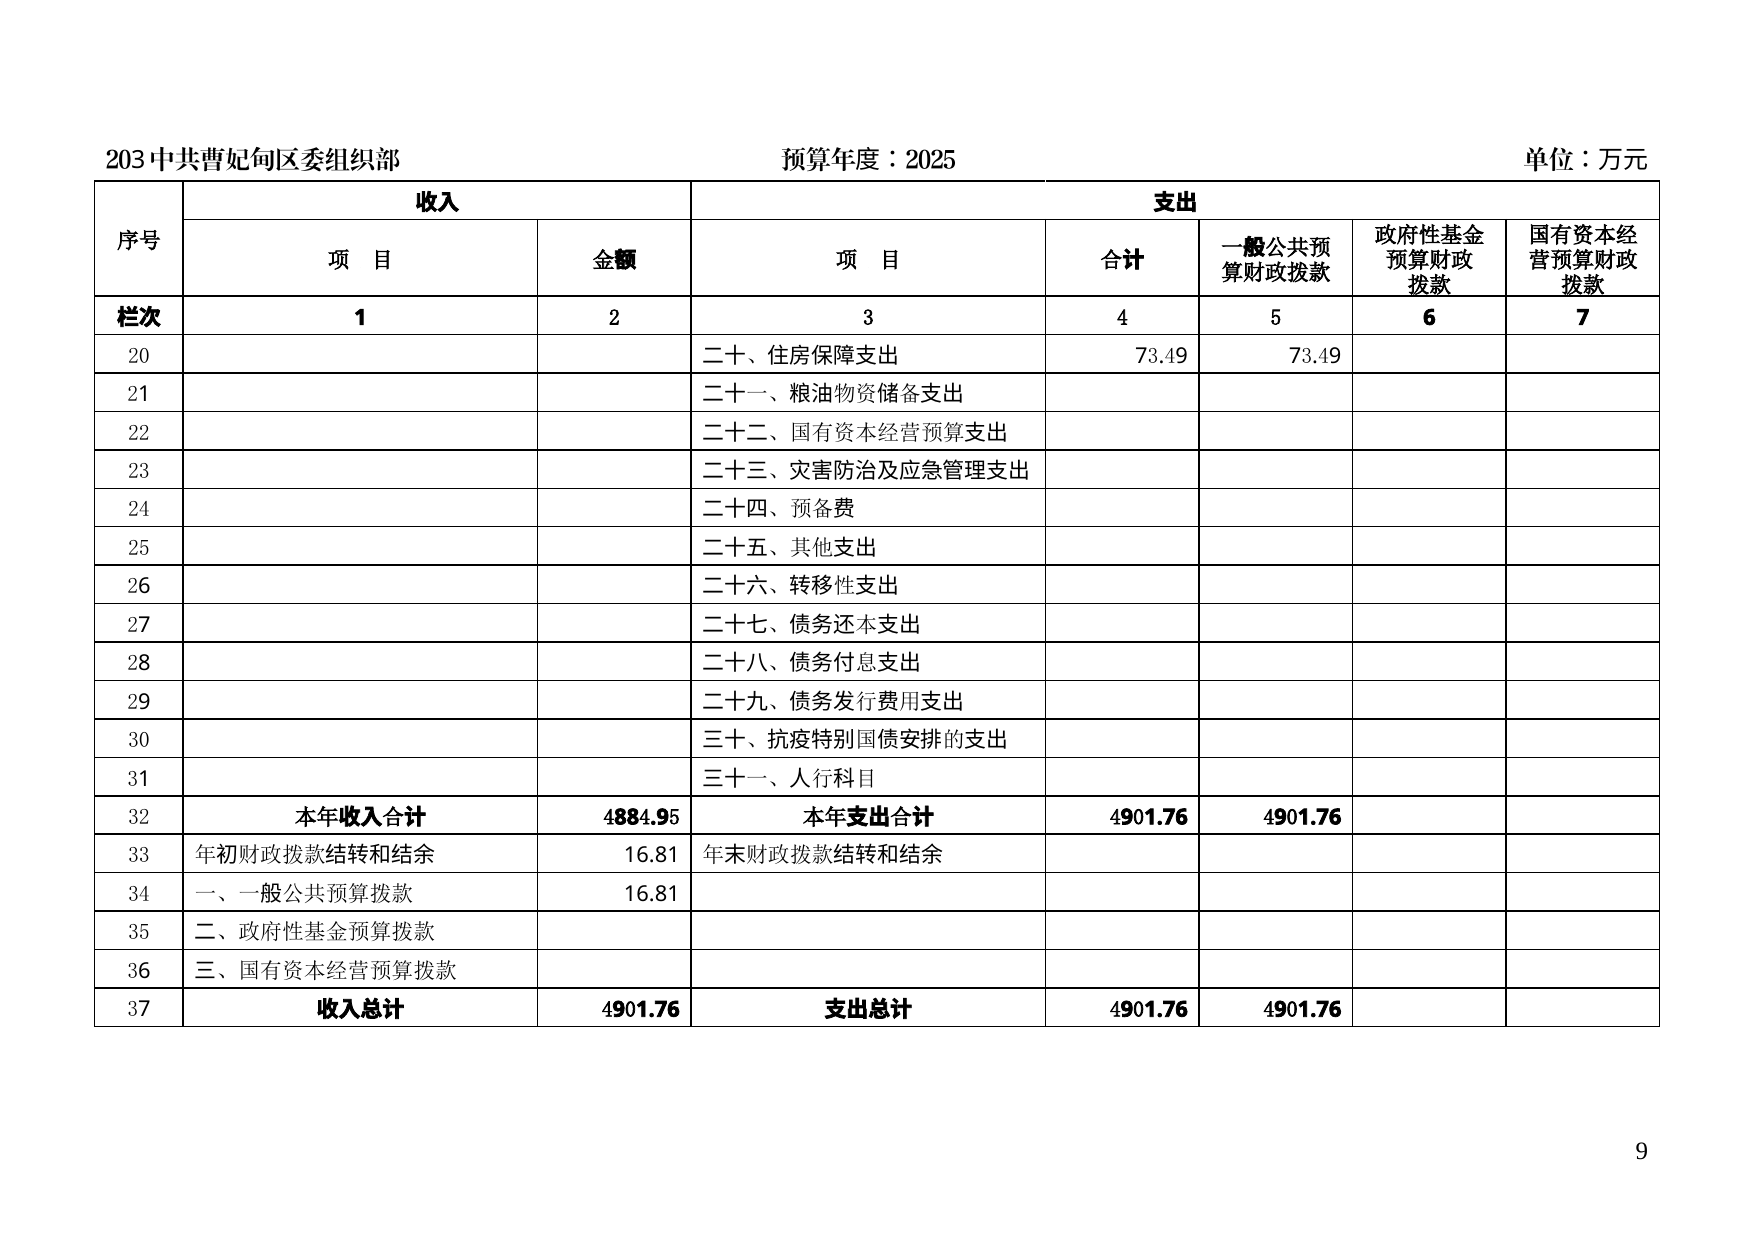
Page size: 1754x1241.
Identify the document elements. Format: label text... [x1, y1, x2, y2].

table_cell [692, 873, 1045, 910]
table_cell 7 [1507, 297, 1659, 334]
table_cell 项 目 [184, 220, 537, 295]
table_cell [1507, 489, 1659, 526]
table_cell 23 [95, 451, 182, 487]
table_cell 二十四、预备费 [692, 489, 1045, 526]
table_cell 21 [95, 374, 182, 411]
table_cell [538, 912, 690, 949]
table_header 预算年度：2025 [692, 143, 1045, 180]
table_cell 4901.76 [1046, 989, 1198, 1026]
table_cell 29 [95, 681, 182, 718]
table_cell [1507, 681, 1659, 718]
table_cell [1200, 451, 1352, 487]
table_cell [1507, 835, 1659, 872]
table_cell [1353, 643, 1505, 679]
table_cell 31 [95, 758, 182, 795]
table_cell [1046, 527, 1198, 564]
table_cell 32 [95, 797, 182, 833]
table_cell [538, 758, 690, 795]
table_cell 一般公共预算财政拨款 [1200, 220, 1352, 295]
table_cell 二十五、其他支出 [692, 527, 1045, 564]
table_cell 1 [184, 297, 537, 334]
table_cell [1200, 950, 1352, 987]
table_cell [1046, 835, 1198, 872]
table_cell [1200, 720, 1352, 756]
table_cell 35 [95, 912, 182, 949]
table_cell 25 [95, 527, 182, 564]
table_cell 4901.76 [538, 989, 690, 1026]
table_cell [1353, 451, 1505, 487]
table_cell 本年支出合计 [692, 797, 1045, 833]
table_cell [538, 374, 690, 411]
table_cell [1353, 681, 1505, 718]
table_cell 3 [692, 297, 1045, 334]
table_cell [1353, 489, 1505, 526]
table_cell 33 [95, 835, 182, 872]
table_cell [1353, 835, 1505, 872]
table_cell [1046, 873, 1198, 910]
table_cell 4901.76 [1200, 989, 1352, 1026]
table_cell [1353, 950, 1505, 987]
table_cell [184, 566, 537, 603]
table_cell [538, 681, 690, 718]
table_cell [1353, 604, 1505, 641]
table_cell [184, 758, 537, 795]
table_cell 二十六、转移性支出 [692, 566, 1045, 603]
table_cell 2 [538, 297, 690, 334]
table_cell 栏次 [95, 297, 182, 334]
table_cell [1507, 374, 1659, 411]
table_cell [1200, 566, 1352, 603]
table_cell [1353, 797, 1505, 833]
table_cell [1200, 527, 1352, 564]
table_cell [184, 527, 537, 564]
table_cell [1353, 720, 1505, 756]
table_cell [1353, 527, 1505, 564]
table_cell 二十三、灾害防治及应急管理支出 [692, 451, 1045, 487]
table_cell 16.81 [538, 835, 690, 872]
table_cell 20 [95, 335, 182, 372]
table_cell [1507, 912, 1659, 949]
table_cell [1353, 566, 1505, 603]
table_cell 30 [95, 720, 182, 756]
table_cell [1046, 451, 1198, 487]
table_cell [1507, 412, 1659, 449]
table_cell [1200, 758, 1352, 795]
table_cell 73.49 [1200, 335, 1352, 372]
table_cell 二十二、国有资本经营预算支出 [692, 412, 1045, 449]
table_cell 三十、抗疫特别国债安排的支出 [692, 720, 1045, 756]
table_cell 三十一、人行科目 [692, 758, 1045, 795]
table_cell [1046, 489, 1198, 526]
table_cell 6 [1353, 297, 1505, 334]
table_cell [1046, 412, 1198, 449]
table_cell [538, 335, 690, 372]
table_cell 二、政府性基金预算拨款 [184, 912, 537, 949]
table_cell 26 [95, 566, 182, 603]
table_cell [184, 374, 537, 411]
table_cell 二十八、债务付息支出 [692, 643, 1045, 679]
table_cell [1200, 412, 1352, 449]
table_cell 4884.95 [538, 797, 690, 833]
table_cell [1353, 989, 1505, 1026]
table_cell [538, 566, 690, 603]
table_cell [1353, 412, 1505, 449]
table_cell [538, 412, 690, 449]
table_cell [1507, 604, 1659, 641]
table_cell [1507, 873, 1659, 910]
table_cell 4901.76 [1046, 797, 1198, 833]
table_cell [1046, 643, 1198, 679]
table_cell 政府性基金预算财政 拨款 [1353, 220, 1505, 295]
table_cell 三、国有资本经营预算拨款 [184, 950, 537, 987]
table_cell [1353, 374, 1505, 411]
table_cell [1200, 643, 1352, 679]
table_cell [1046, 950, 1198, 987]
table_cell [1507, 451, 1659, 487]
table_cell 项 目 [692, 220, 1045, 295]
table_cell 二十九、债务发行费用支出 [692, 681, 1045, 718]
table_cell [1507, 527, 1659, 564]
table_cell 一、一般公共预算拨款 [184, 873, 537, 910]
table_cell [1046, 566, 1198, 603]
table_cell [1507, 643, 1659, 679]
table_cell [1200, 374, 1352, 411]
table_cell 5 [1200, 297, 1352, 334]
table_cell 16.81 [538, 873, 690, 910]
table_cell 34 [95, 873, 182, 910]
table_cell [692, 912, 1045, 949]
table_cell [1046, 681, 1198, 718]
table_cell 年末财政拨款结转和结余 [692, 835, 1045, 872]
table_cell [1507, 335, 1659, 372]
table_cell [1046, 604, 1198, 641]
table_cell [1507, 950, 1659, 987]
table_cell 收入总计 [184, 989, 537, 1026]
table_cell [538, 604, 690, 641]
table_cell 36 [95, 950, 182, 987]
table_cell [184, 720, 537, 756]
table_cell 支出 [692, 182, 1659, 219]
table_cell [1046, 758, 1198, 795]
table_cell 本年收入合计 [184, 797, 537, 833]
table_cell [1353, 873, 1505, 910]
table_cell 金额 [538, 220, 690, 295]
table_cell [1046, 720, 1198, 756]
table_cell [1200, 873, 1352, 910]
table_cell [1507, 797, 1659, 833]
table_cell 28 [95, 643, 182, 679]
table_cell [184, 412, 537, 449]
table_cell [1200, 835, 1352, 872]
table_cell [1507, 720, 1659, 756]
table_cell [1353, 758, 1505, 795]
table_cell [184, 489, 537, 526]
table_cell [1200, 681, 1352, 718]
table_header 203中共曹妃甸区委组织部 [95, 143, 690, 180]
table_cell [1353, 335, 1505, 372]
table_cell 支出总计 [692, 989, 1045, 1026]
table_cell [1507, 989, 1659, 1026]
table_cell 二十七、债务还本支出 [692, 604, 1045, 641]
table_cell [1353, 912, 1505, 949]
table_cell [184, 335, 537, 372]
table_cell 收入 [184, 182, 690, 219]
table_cell [184, 604, 537, 641]
table_cell [1200, 489, 1352, 526]
table_cell 年初财政拨款结转和结余 [184, 835, 537, 872]
table_cell [538, 720, 690, 756]
table_cell 27 [95, 604, 182, 641]
table_cell [184, 681, 537, 718]
table_cell [184, 643, 537, 679]
table_cell [1046, 912, 1198, 949]
table_cell [538, 527, 690, 564]
table_header 单位：万元 [1046, 143, 1659, 180]
table_cell [538, 489, 690, 526]
table_cell [692, 950, 1045, 987]
table_cell 24 [95, 489, 182, 526]
table_cell 国有资本经营预算财政拨款 [1507, 220, 1659, 295]
table_cell 4901.76 [1200, 797, 1352, 833]
table_cell 4 [1046, 297, 1198, 334]
table_cell [1507, 758, 1659, 795]
table_cell [1507, 566, 1659, 603]
table_cell [538, 950, 690, 987]
table_cell 73.49 [1046, 335, 1198, 372]
table_cell 二十一、粮油物资储备支出 [692, 374, 1045, 411]
table_cell [1046, 374, 1198, 411]
table_cell 22 [95, 412, 182, 449]
table_cell [538, 643, 690, 679]
table_cell [184, 451, 537, 487]
table_cell [1200, 912, 1352, 949]
table_cell [1200, 604, 1352, 641]
table_cell 二十、住房保障支出 [692, 335, 1045, 372]
table_cell [538, 451, 690, 487]
table_cell 合计 [1046, 220, 1198, 295]
table_cell 37 [95, 989, 182, 1026]
table_cell 序号 [95, 182, 182, 295]
